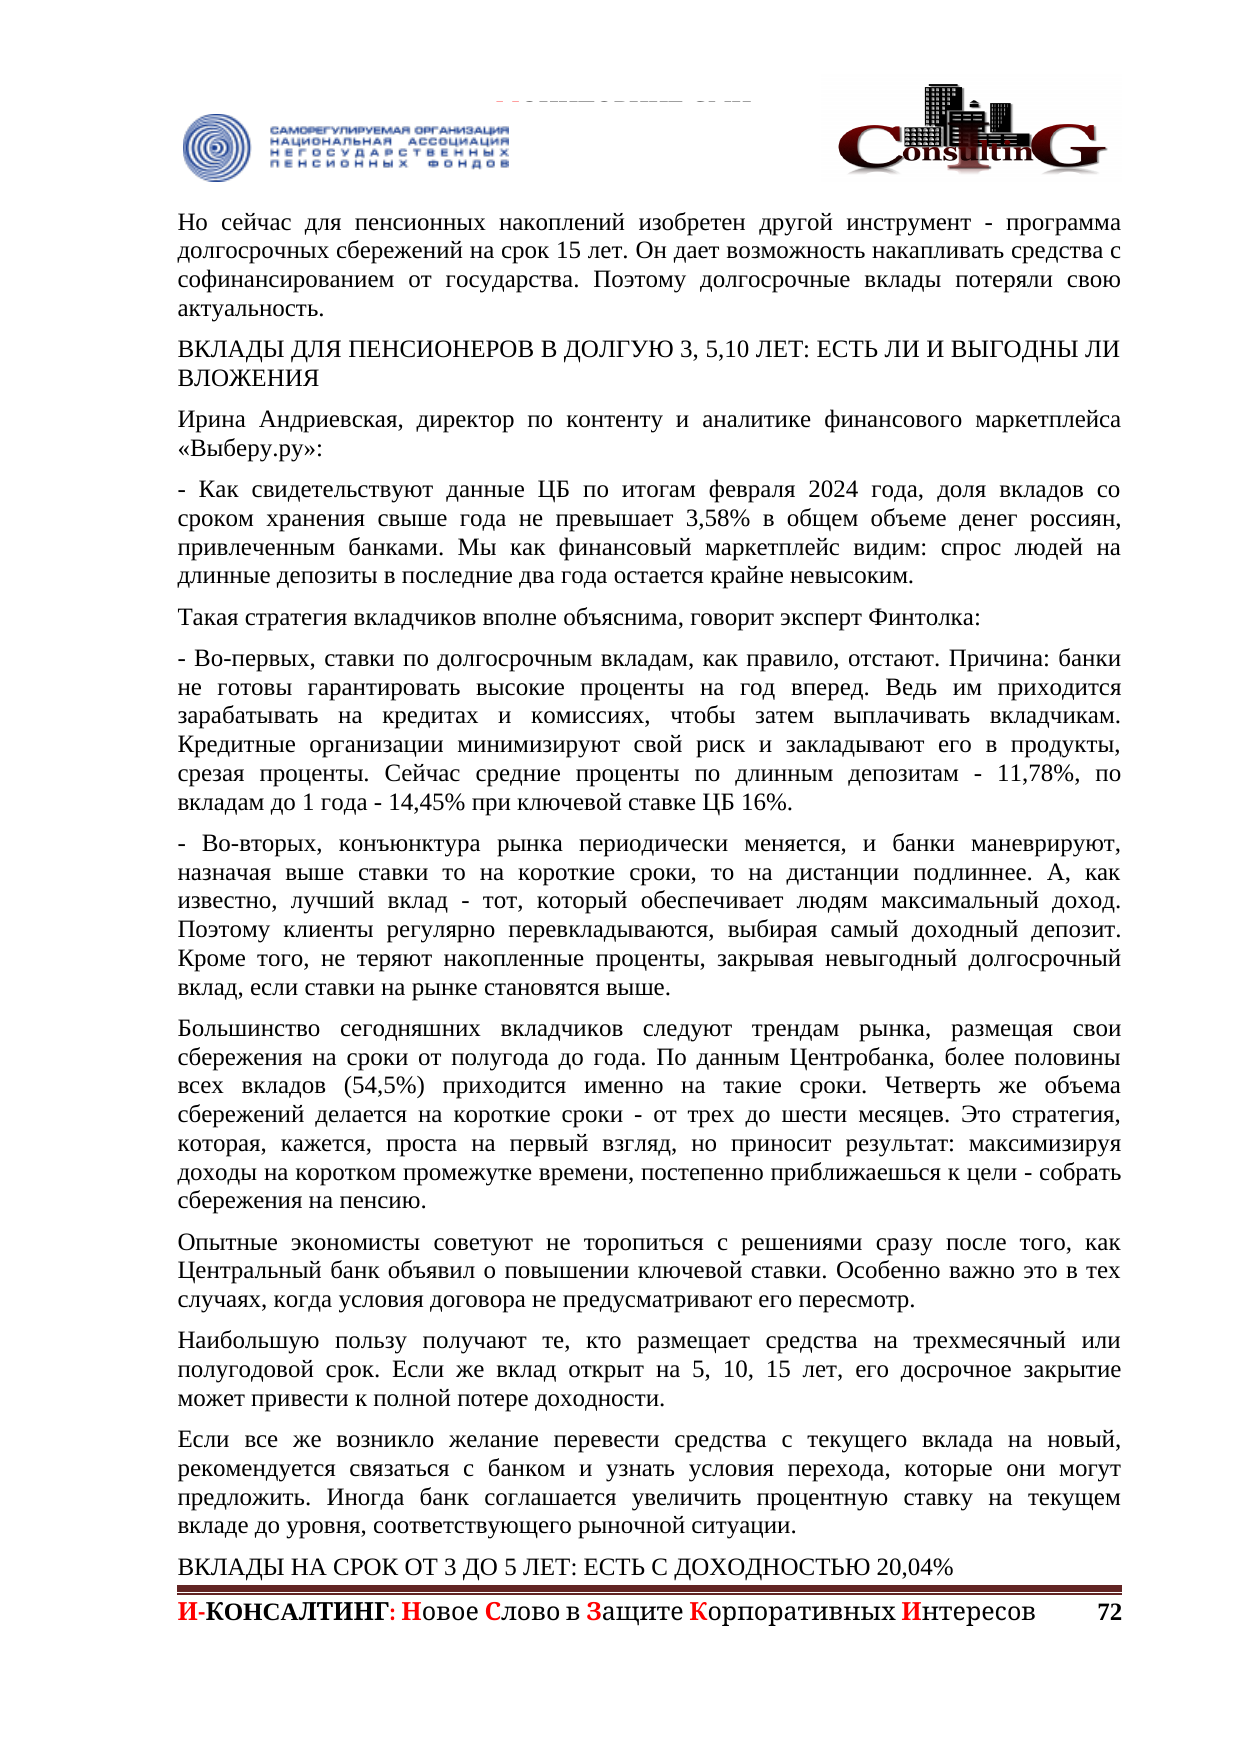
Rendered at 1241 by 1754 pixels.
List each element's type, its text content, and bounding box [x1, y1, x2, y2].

text - Во-вторых, конъюнктура рынка периодически меняется, и банки маневрируют, назначая выше ставки то на короткие сроки, то на дистанции подлиннее. А, как известно, лучший вклад - тот, который обеспечивает людям максимальный доход. Поэтому клиенты регулярно перевкладываются, выбирая самый доходный депозит. Кроме того, не теряют накопленные проценты, закрывая невыгодный долгосрочный вклад, если ставки на рынке становятся выше. [177, 828, 1122, 1001]
text Ирина Андриевская, директор по контенту и аналитике финансового маркетплейса «Выберу.ру»: [177, 404, 1122, 462]
picture [183, 114, 509, 182]
text - Во-первых, ставки по долгосрочным вкладам, как правило, отстают. Причина: банки не готовы гарантировать высокие проценты на год вперед. Ведь им приходится зарабатывать на кредитах и комиссиях, чтобы затем выплачивать вкладчикам. Кредитные организации минимизируют свой риск и закладывают его в продукты, срезая проценты. Сейчас средние проценты по длинным депозитам - 11,78%, по вкладам до 1 года - 14,45% при ключевой ставке ЦБ 16%. [177, 643, 1122, 816]
text ВКЛАДЫ ДЛЯ ПЕНСИОНЕРОВ В ДОЛГУЮ 3, 5,10 ЛЕТ: ЕСТЬ ЛИ И ВЫГОДНЫ ЛИ ВЛОЖЕНИЯ [177, 334, 1122, 392]
text - Как свидетельствуют данные ЦБ по итогам февраля 2024 года, доля вкладов со сроком хранения свыше года не превышает 3,58% в общем объеме денег россиян, привлеченным банками. Мы как финансовый маркетплейс видим: спрос людей на длинные депозиты в последние два года остается крайне невысоким. [177, 474, 1122, 589]
text Но сейчас для пенсионных накоплений изобретен другой инструмент - программа долгосрочных сбережений на срок 15 лет. Он дает возможность накапливать средства с софинансированием от государства. Поэтому долгосрочные вклады потеряли свою актуальность. [177, 207, 1122, 322]
text Такая стратегия вкладчиков вполне объяснима, говорит эксперт Финтолка: [177, 602, 1122, 631]
text Опытные экономисты советуют не торопиться с решениями сразу после того, как Центральный банк объявил о повышении ключевой ставки. Особенно важно это в тех случаях, когда условия договора не предусматривают его пересмотр. [177, 1227, 1122, 1313]
text Большинство сегодняшних вкладчиков следуют трендам рынка, размещая свои сбережения на сроки от полугода до года. По данным Центробанка, более половины всех вкладов (54,5%) приходится именно на такие сроки. Четверть же объема сбережений делается на короткие сроки - от трех до шести месяцев. Это стратегия, которая, кажется, проста на первый взгляд, но приносит результат: максимизируя доходы на коротком промежутке времени, постепенно приближаешься к цели - собрать сбережения на пенсию. [177, 1013, 1122, 1214]
text Наибольшую пользу получают те, кто размещает средства на трехмесячный или полугодовой срок. Если же вклад открыт на 5, 10, 15 лет, его досрочное закрытие может привести к полной потере доходности. [177, 1326, 1122, 1412]
picture [821, 73, 1122, 182]
text ВКЛАДЫ НА СРОК ОТ 3 ДО 5 ЛЕТ: ЕСТЬ С ДОХОДНОСТЬЮ 20,04% [177, 1552, 1122, 1581]
text Если все же возникло желание перевести средства с текущего вклада на новый, рекомендуется связаться с банком и узнать условия перехода, которые они могут предложить. Иногда банк соглашается увеличить процентную ставку на текущем вкладе до уровня, соответствующего рыночной ситуации. [177, 1424, 1122, 1539]
